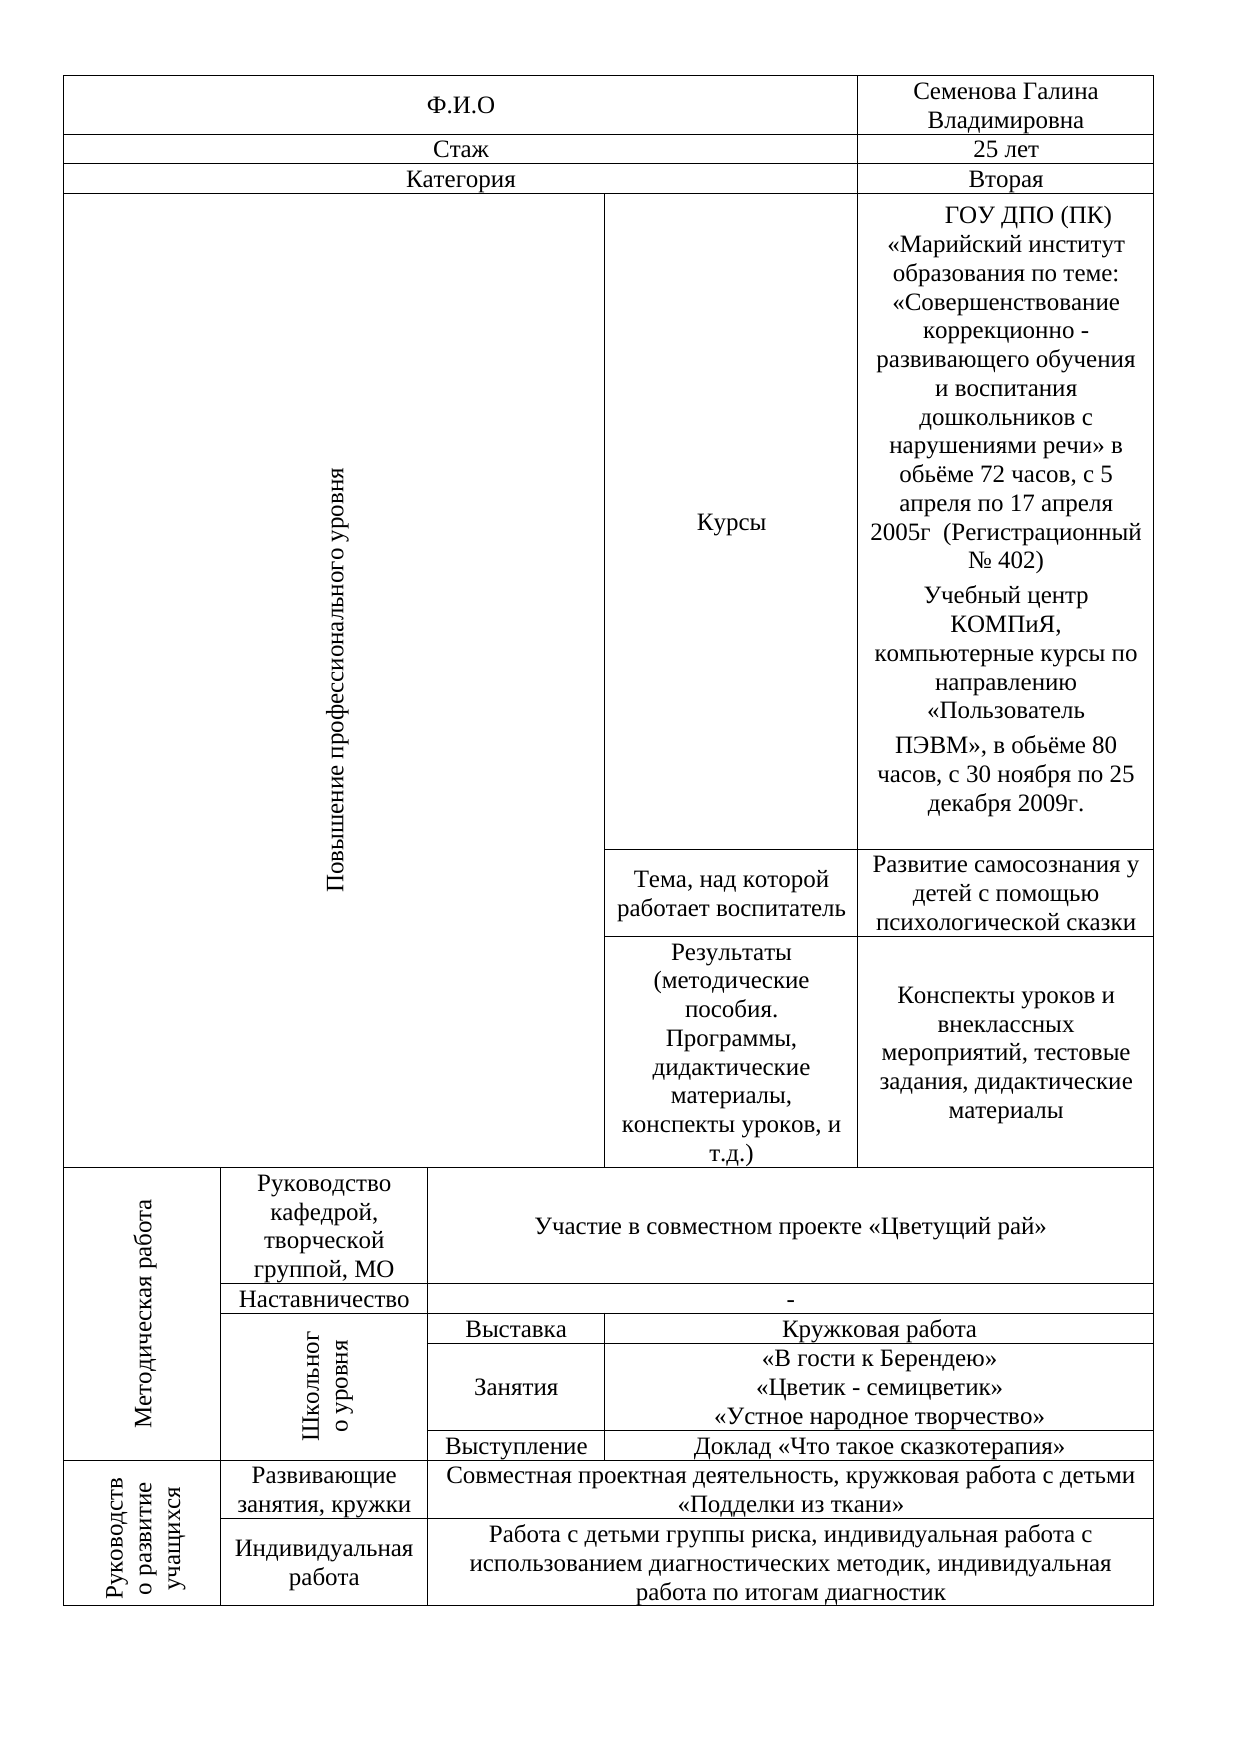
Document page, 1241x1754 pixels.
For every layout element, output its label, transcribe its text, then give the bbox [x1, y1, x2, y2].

table_cell Руководство развитие учащихся [64, 1461, 220, 1605]
table_cell Повышение профессионального уровня [64, 194, 604, 1167]
table_cell Индивидуальная работа [221, 1519, 427, 1605]
table_cell Доклад «Что такое сказкотерапия» [605, 1431, 1153, 1459]
table_cell Категория [64, 164, 857, 193]
table_cell - [428, 1284, 1153, 1313]
table_cell Развивающие занятия, кружки [221, 1461, 427, 1518]
table_cell «В гости к Берендею» «Цветик - семицветик» «Устное народное творчество» [605, 1344, 1153, 1430]
table_cell Кружковая работа [605, 1314, 1153, 1342]
table_cell ГОУ ДПО (ПК) «Марийский институт образования по теме: «Совершенствование коррекционно - развивающего обучения и воспитания дошкольников с нарушениями речи» в обьёме 72 часов, с 5 апреля по 17 апреля 2005г (Регистрационный № 402) Учебный центр КОМПиЯ, компьютерные курсы по направлению «Пользователь ПЭВМ», в обьёме 80 часов, с 30 ноября по 25 декабря 2009г. [858, 194, 1153, 848]
table_cell Занятия [428, 1344, 604, 1430]
table_cell Руководство кафедрой, творческой группой, МО [221, 1168, 427, 1283]
table_cell Выступление [428, 1431, 604, 1459]
table_cell Стаж [64, 135, 857, 163]
table_cell Наставничество [221, 1284, 427, 1313]
table_cell Работа с детьми группы риска, индивидуальная работа с использованием диагностических методик, индивидуальная работа по итогам диагностик [428, 1519, 1153, 1605]
table_header Семенова Галина Владимировна [858, 76, 1153, 133]
table_cell Участие в совместном проекте «Цветущий рай» [428, 1168, 1153, 1283]
table_cell 25 лет [858, 135, 1153, 163]
table_cell Выставка [428, 1314, 604, 1342]
table_cell Школьного уровня [221, 1314, 427, 1459]
table_cell Методическая работа [64, 1168, 220, 1459]
table_header Ф.И.О [64, 76, 857, 133]
table_cell Совместная проектная деятельность, кружковая работа с детьми «Подделки из ткани» [428, 1461, 1153, 1518]
table_cell Конспекты уроков и внеклассных мероприятий, тестовые задания, дидактические материалы [858, 937, 1153, 1167]
table_cell Тема, над которой работает воспитатель [605, 850, 857, 936]
table_cell Вторая [858, 164, 1153, 193]
table_cell Результаты (методические пособия. Программы, дидактические материалы, конспекты уроков, и т.д.) [605, 937, 857, 1167]
table_cell Курсы [605, 194, 857, 848]
table_cell Развитие самосознания у детей с помощью психологической сказки [858, 850, 1153, 936]
